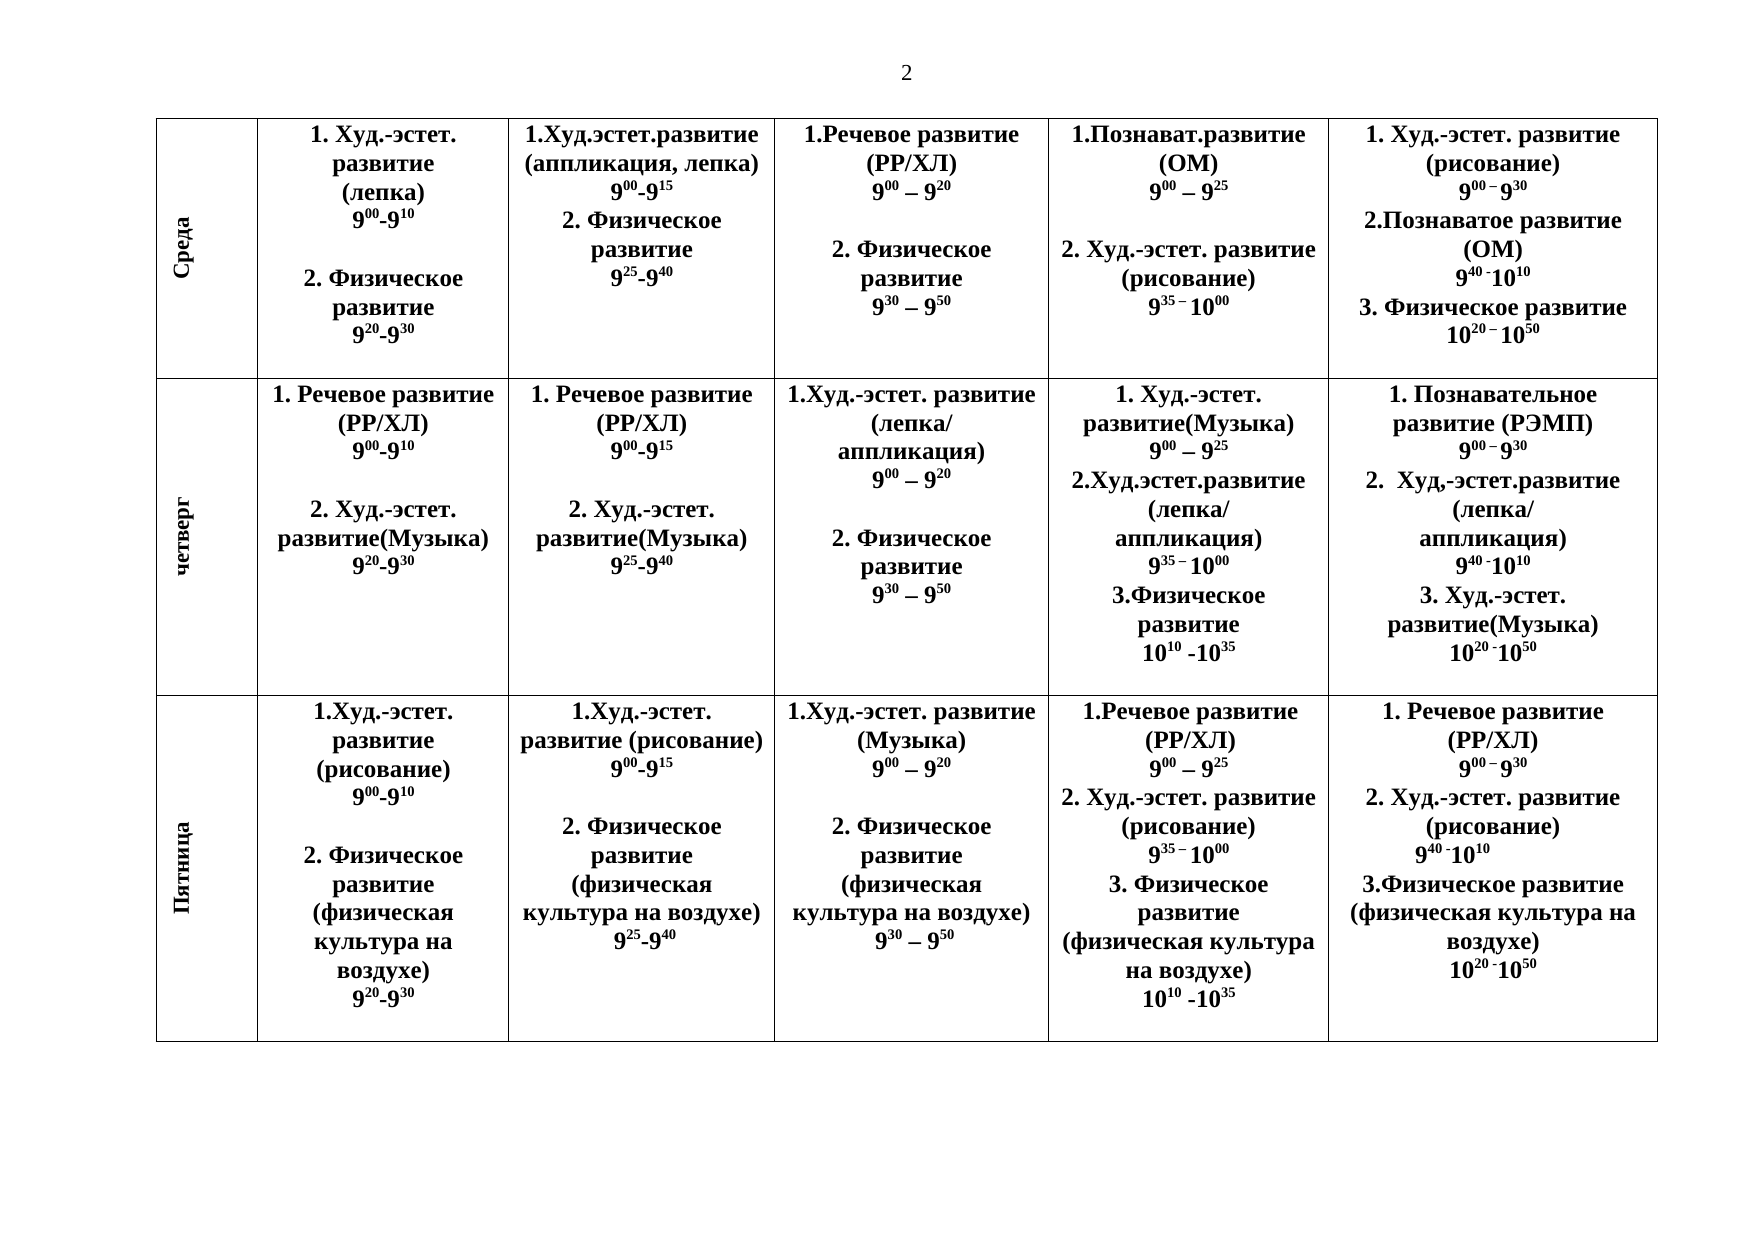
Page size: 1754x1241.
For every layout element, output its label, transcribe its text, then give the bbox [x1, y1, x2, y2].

table_cell Пятница [157, 696, 257, 1041]
table_cell 1. Речевое развитие (РР/ХЛ) 900-910 2. Худ.-эстет. развитие(Музыка) 920-930 [258, 379, 508, 695]
table_cell 1.Познават.развитие (ОМ) 900 – 925 2. Худ.-эстет. развитие (рисование) 935 – 1000 [1049, 119, 1328, 378]
table_cell 1. Речевое развитие (РР/ХЛ) 900 – 930 2. Худ.-эстет. развитие (рисование) 940 -1010 3.Физическое развитие (физическая культура на воздухе) 1020 -1050 [1329, 696, 1657, 1041]
table_cell четверг [157, 379, 257, 695]
table_cell 1.Худ.эстет.развитие (аппликация, лепка) 900-915 2. Физическое развитие 925-940 [509, 119, 774, 378]
table_cell 1.Речевое развитие (РР/ХЛ) 900 – 925 2. Худ.-эстет. развитие (рисование) 935 – 1000 3. Физическое развитие (физическая культура на воздухе) 1010 -1035 [1049, 696, 1328, 1041]
table_cell 1.Худ.-эстет. развитие (лепка/ аппликация) 900 – 920 2. Физическое развитие 930 – 950 [775, 379, 1048, 695]
table_cell Среда [157, 119, 257, 378]
table_cell 1. Познавательное развитие (РЭМП) 900 – 930 2. Худ,-эстет.развитие (лепка/ аппликация) 940 -1010 3. Худ.-эстет. развитие(Музыка) 1020 -1050 [1329, 379, 1657, 695]
table_cell 1. Худ.-эстет. развитие(Музыка) 900 – 925 2.Худ.эстет.развитие (лепка/ аппликация) 935 – 1000 3.Физическое развитие 1010 -1035 [1049, 379, 1328, 695]
table_cell 1.Речевое развитие (РР/ХЛ) 900 – 920 2. Физическое развитие 930 – 950 [775, 119, 1048, 378]
table_cell 1. Худ.-эстет. развитие (лепка) 900-910 2. Физическое развитие 920-930 [258, 119, 508, 378]
table_cell 1. Речевое развитие (РР/ХЛ) 900-915 2. Худ.-эстет. развитие(Музыка) 925-940 [509, 379, 774, 695]
table_cell 1.Худ.-эстет. развитие (Музыка) 900 – 920 2. Физическое развитие (физическая культура на воздухе) 930 – 950 [775, 696, 1048, 1041]
table_cell 1.Худ.-эстет. развитие (рисование) 900-910 2. Физическое развитие (физическая культура на воздухе) 920-930 [258, 696, 508, 1041]
table_cell 1.Худ.-эстет. развитие (рисование) 900-915 2. Физическое развитие (физическая культура на воздухе) 925-940 [509, 696, 774, 1041]
table_cell 1. Худ.-эстет. развитие (рисование) 900 – 930 2.Познаватое развитие (ОМ) 940 -1010 3. Физическое развитие 1020 – 1050 [1329, 119, 1657, 378]
